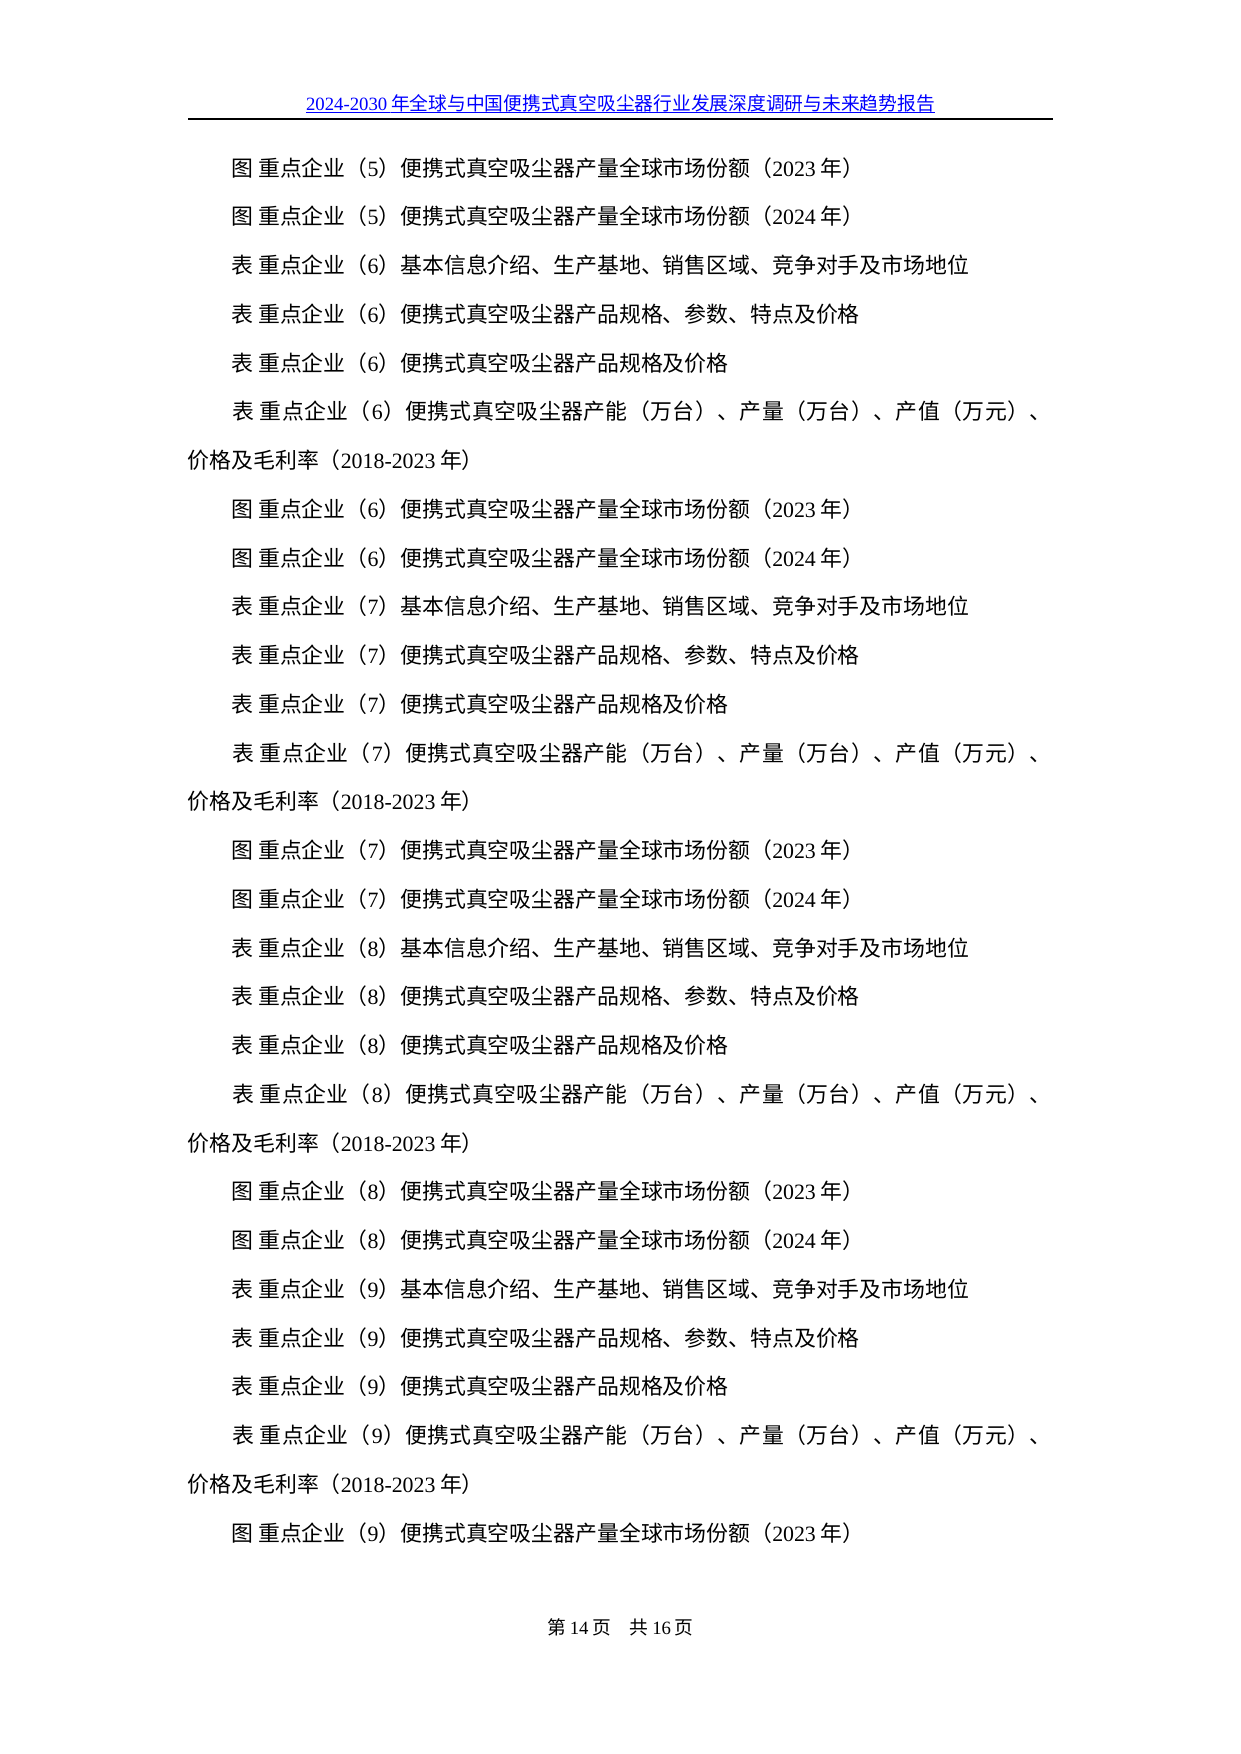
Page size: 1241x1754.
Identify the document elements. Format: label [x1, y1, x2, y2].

text [187, 150, 1053, 1548]
